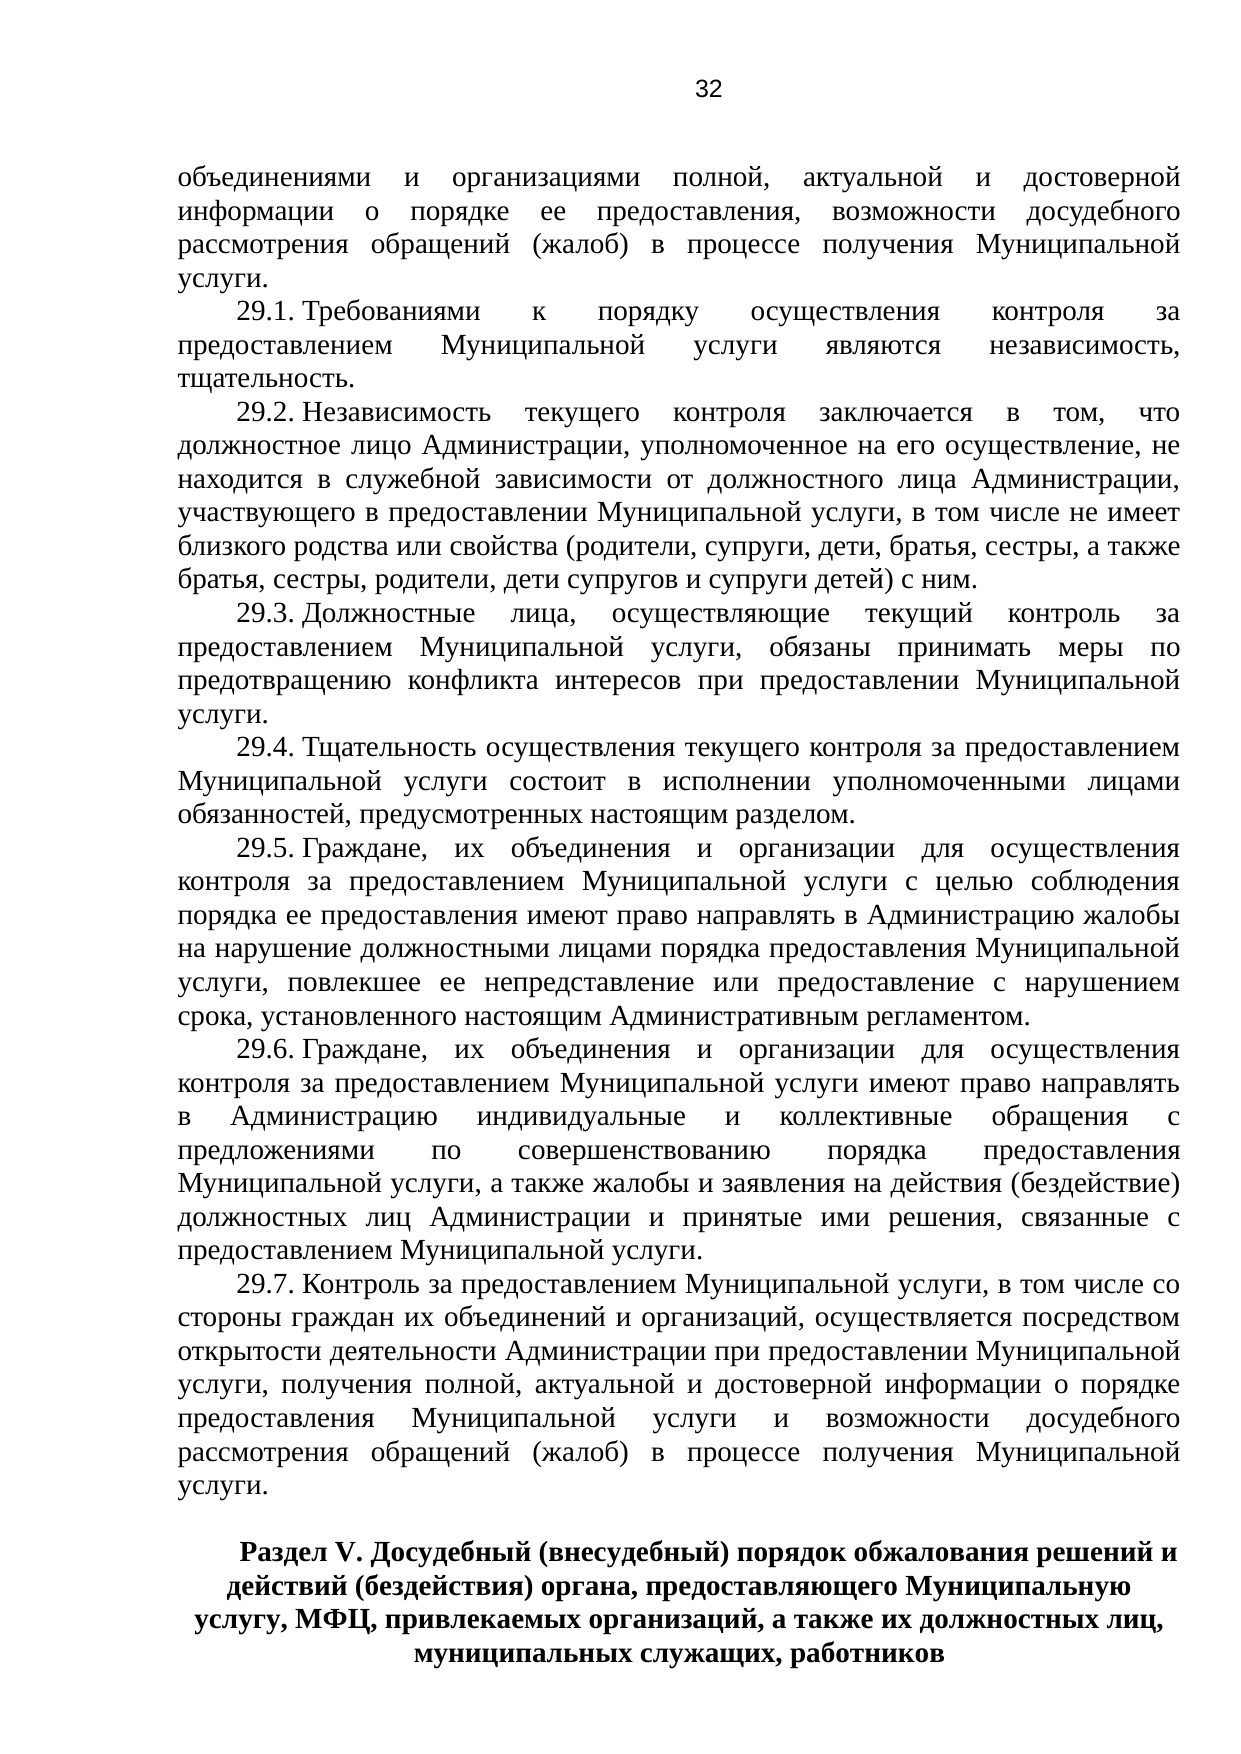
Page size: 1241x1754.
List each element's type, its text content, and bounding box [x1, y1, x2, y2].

text 29.7. Контроль за предоставлением Муниципальной услуги, в том числе со стороны граждан их объединений и организаций, осуществляется посредством открытости деятельности Администрации при предоставлении Муниципальной услуги, получения полной, актуальной и достоверной информации о порядке предоставления Муниципальной услуги и возможности досудебного рассмотрения обращений (жалоб) в процессе получения Муниципальной услуги. [177, 1266, 1181, 1501]
text 29.1. Требованиями к порядку осуществления контроля за предоставлением Муниципальной услуги являются независимость, тщательность. [177, 293, 1181, 394]
text 29.5. Граждане, их объединения и организации для осуществления контроля за предоставлением Муниципальной услуги с целью соблюдения порядка ее предоставления имеют право направлять в Администрацию жалобы на нарушение должностными лицами порядка предоставления Муниципальной услуги, повлекшее ее непредставление или предоставление с нарушением срока, установленного настоящим Административным регламентом. [177, 830, 1181, 1031]
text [177, 159, 1181, 293]
text 29.4. Тщательность осуществления текущего контроля за предоставлением Муниципальной услуги состоит в исполнении уполномоченными лицами обязанностей, предусмотренных настоящим разделом. [177, 729, 1181, 830]
text 29.3. Должностные лица, осуществляющие текущий контроль за предоставлением Муниципальной услуги, обязаны принимать меры по предотвращению конфликта интересов при предоставлении Муниципальной услуги. [177, 595, 1181, 729]
text 29.6. Граждане, их объединения и организации для осуществления контроля за предоставлением Муниципальной услуги имеют право направлять в Администрацию индивидуальные и коллективные обращения с предложениями по совершенствованию порядка предоставления Муниципальной услуги, а также жалобы и заявления на действия (бездействие) должностных лиц Администрации и принятые ими решения, связанные с предоставлением Муниципальной услуги. [177, 1031, 1181, 1266]
subtitle Раздел V. Досудебный (внесудебный) порядок обжалования решений и действий (бездействия) органа, предоставляющего Муниципальную услугу, МФЦ, привлекаемых организаций, а также их должностных лиц, муниципальных служащих, работников [177, 1534, 1181, 1668]
text 29.2. Независимость текущего контроля заключается в том, что должностное лицо Администрации, уполномоченное на его осуществление, не находится в служебной зависимости от должностного лица Администрации, участвующего в предоставлении Муниципальной услуги, в том числе не имеет близкого родства или свойства (родители, супруги, дети, братья, сестры, а также братья, сестры, родители, дети супругов и супруги детей) с ним. [177, 394, 1181, 595]
